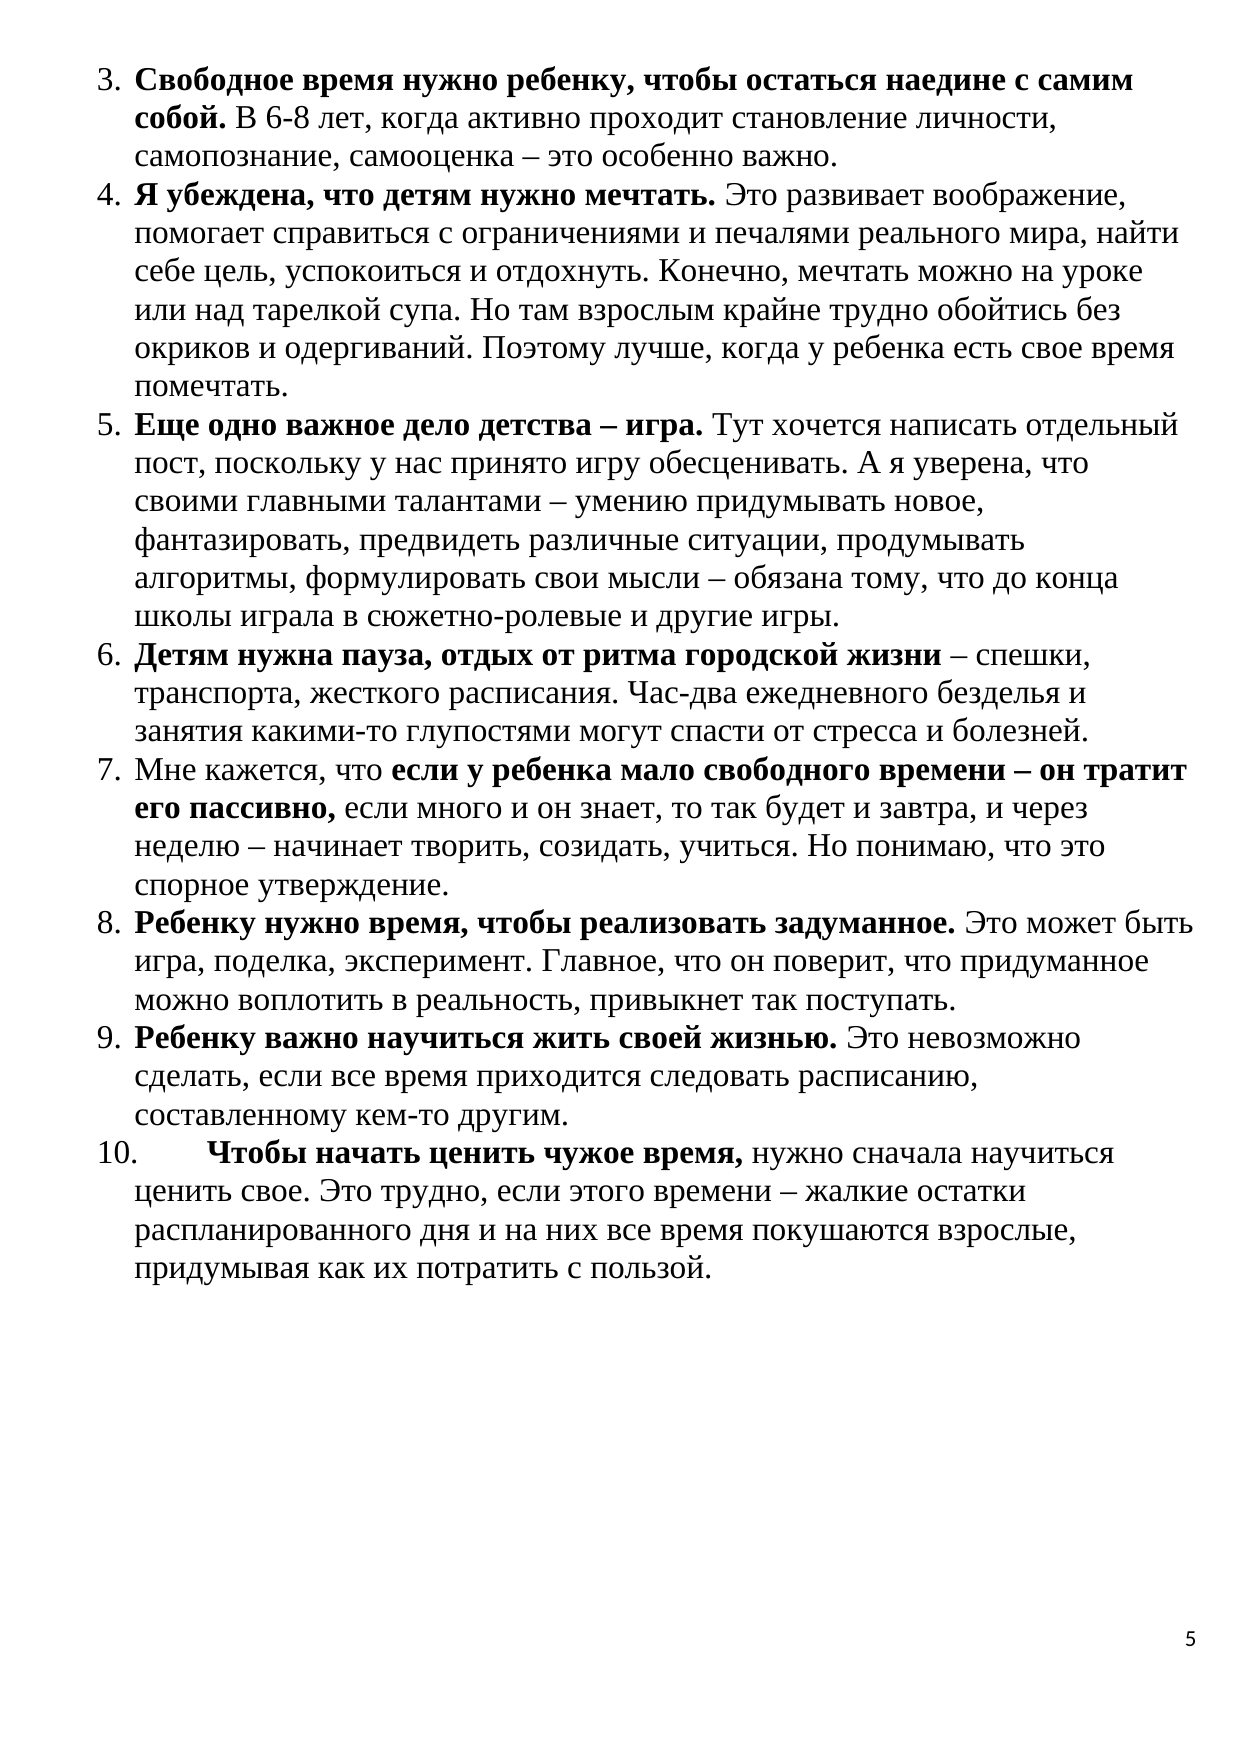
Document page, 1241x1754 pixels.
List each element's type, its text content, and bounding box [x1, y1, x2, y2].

list Еще одно важное дело детства – игра. Тут хочется написать отдельный пост, поскольку у нас принято игру обесценивать. А я уверена, что своими главными талантами – умению придумывать новое, фантазировать, предвидеть различные ситуации, продумывать алгоритмы, формулировать свои мысли – обязана тому, что до конца школы играла в сюжетно-ролевые и другие игры. [97, 404, 1196, 634]
list Чтобы начать ценить чужое время, нужно сначала научиться ценить свое. Это трудно, если этого времени – жалкие остатки распланированного дня и на них все время покушаются взрослые, придумывая как их потратить с пользой. [97, 1132, 1196, 1286]
list Детям нужна пауза, отдых от ритма городской жизни – спешки, транспорта, жесткого расписания. Час-два ежедневного безделья и занятия какими-то глупостями могут спасти от стресса и болезней. [97, 634, 1196, 749]
list Ребенку нужно время, чтобы реализовать задуманное. Это может быть игра, поделка, эксперимент. Главное, что он поверит, что придуманное можно воплотить в реальность, привыкнет так поступать. [97, 902, 1196, 1017]
list Ребенку важно научиться жить своей жизнью. Это невозможно сделать, если все время приходится следовать расписанию, составленному кем-то другим. [97, 1017, 1196, 1132]
list Свободное время нужно ребенку, чтобы остаться наедине с самим собой. В 6-8 лет, когда активно проходит становление личности, самопознание, самооценка – это особенно важно. [97, 59, 1196, 174]
list Я убеждена, что детям нужно мечтать. Это развивает воображение, помогает справиться с ограничениями и печалями реального мира, найти себе цель, успокоиться и отдохнуть. Конечно, мечтать можно на уроке или над тарелкой супа. Но там взрослым крайне трудно обойтись без окриков и одергиваний. Поэтому лучше, когда у ребенка есть свое время помечтать. [97, 174, 1196, 404]
list Мне кажется, что если у ребенка мало свободного времени – он тратит его пассивно, если много и он знает, то так будет и завтра, и через неделю – начинает творить, созидать, учиться. Но понимаю, что это спорное утверждение. [97, 749, 1196, 902]
